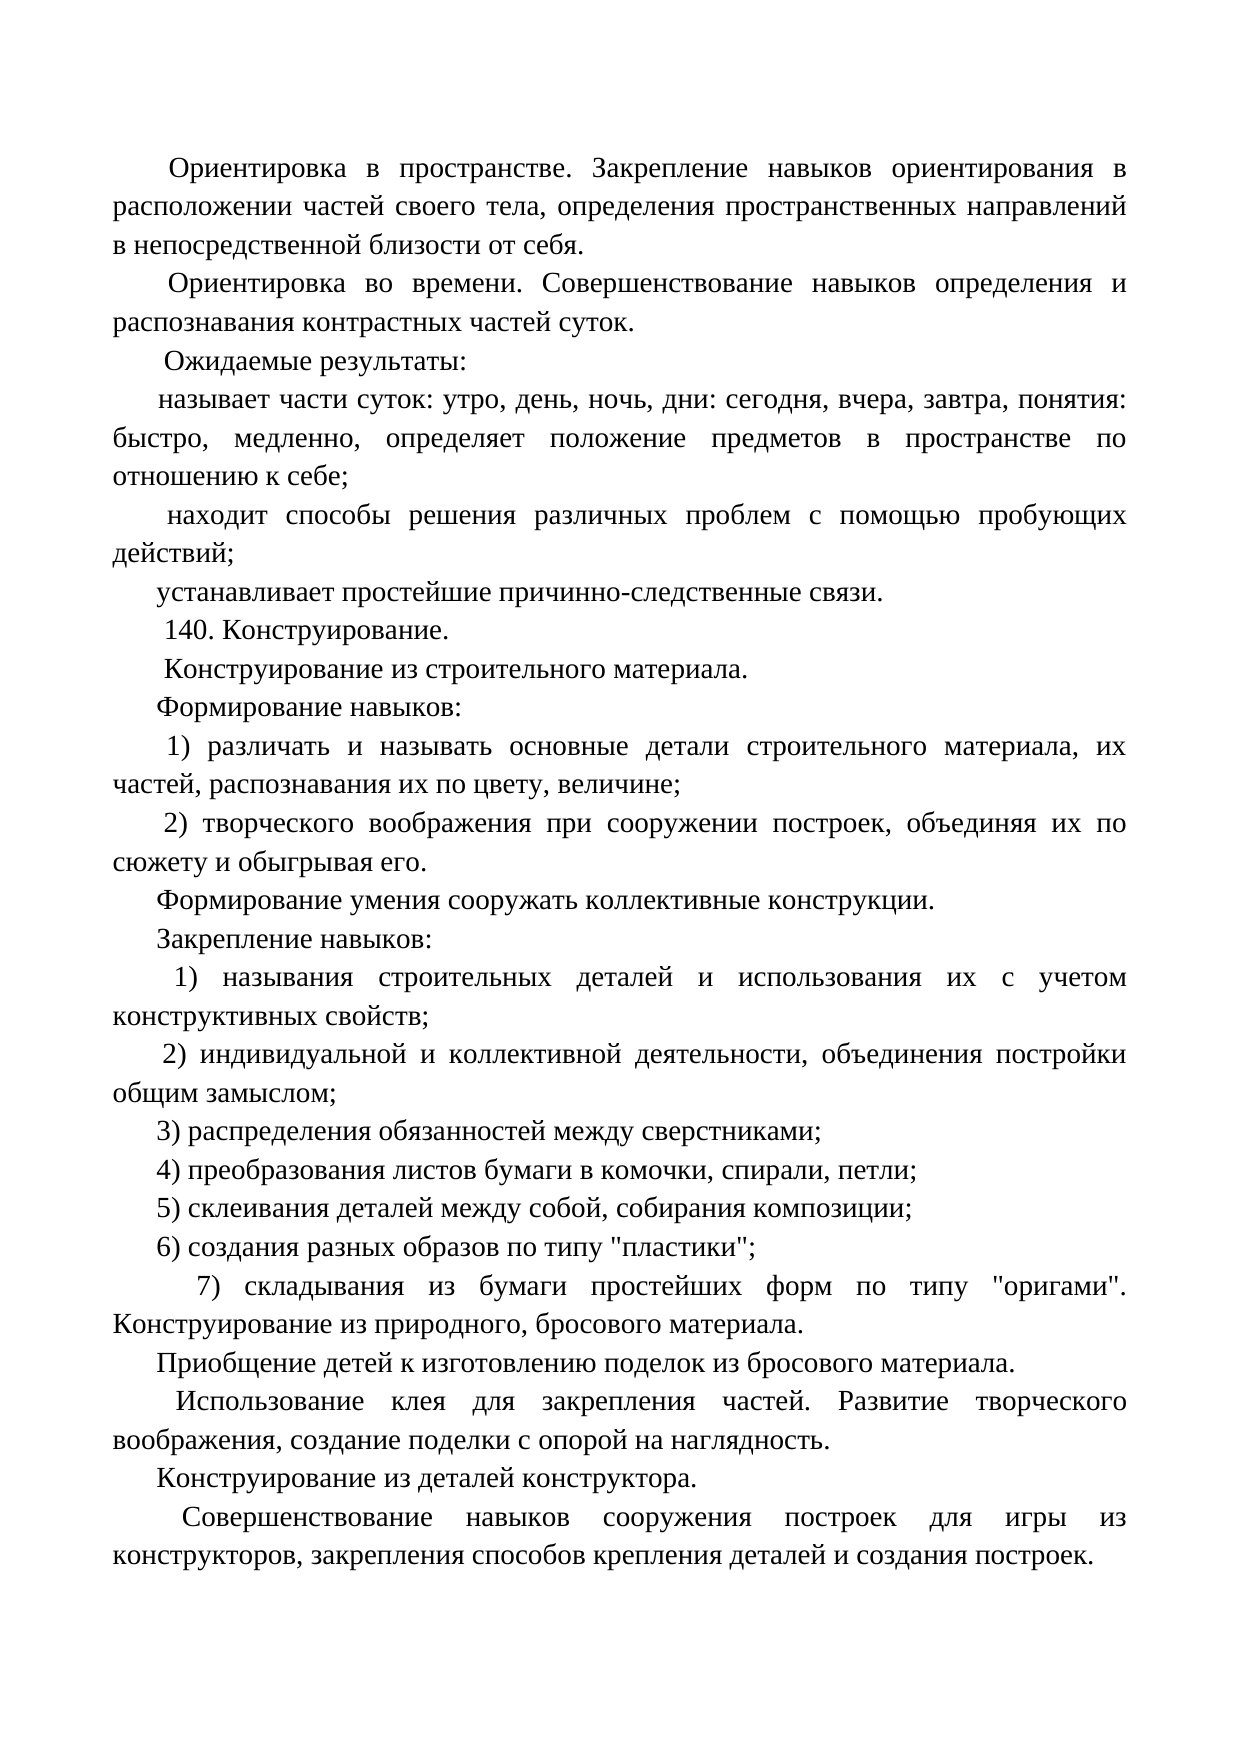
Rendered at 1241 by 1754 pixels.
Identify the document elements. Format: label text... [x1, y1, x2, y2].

text Совершенствование навыков сооружения построек для игры из конструкторов, закрепления способов крепления деталей и создания построек. [112, 1499, 1128, 1571]
text 5) склеивания деталей между собой, собирания композиции; [112, 1191, 1128, 1224]
text Ожидаемые результаты: [112, 343, 1128, 376]
text 3) распределения обязанностей между сверстниками; [112, 1113, 1128, 1147]
text Конструирование из строительного материала. [112, 651, 1128, 684]
text Конструирование из деталей конструктора. [112, 1460, 1128, 1494]
text Формирование умения сооружать коллективные конструкции. [112, 882, 1128, 916]
text 140. Конструирование. [112, 612, 1128, 646]
text Ориентировка во времени. Совершенствование навыков определения и распознавания контрастных частей суток. [112, 266, 1128, 338]
text 6) создания разных образов по типу "пластики"; [112, 1229, 1128, 1263]
text Приобщение детей к изготовлению поделок из бросового материала. [112, 1345, 1128, 1378]
text 1) называния строительных деталей и использования их с учетом конструктивных свойств; [112, 959, 1128, 1031]
text 7) складывания из бумаги простейших форм по типу "оригами". Конструирование из природного, бросового материала. [112, 1268, 1128, 1340]
text 1) различать и называть основные детали строительного материала, их частей, распознавания их по цвету, величине; [112, 728, 1128, 800]
text Использование клея для закрепления частей. Развитие творческого воображения, создание поделки с опорой на наглядность. [112, 1383, 1128, 1455]
text находит способы решения различных проблем с помощью пробующих действий; [112, 497, 1128, 569]
text 2) творческого воображения при сооружении построек, объединяя их по сюжету и обыгрывая его. [112, 805, 1128, 877]
text 2) индивидуальной и коллективной деятельности, объединения постройки общим замыслом; [112, 1036, 1128, 1108]
text называет части суток: утро, день, ночь, дни: сегодня, вчера, завтра, понятия: быстро, медленно, определяет положение предметов в пространстве по отношению к себе; [112, 381, 1128, 492]
text устанавливает простейшие причинно-следственные связи. [112, 574, 1128, 607]
text Формирование навыков: [112, 689, 1128, 723]
text Ориентировка в пространстве. Закрепление навыков ориентирования в расположении частей своего тела, определения пространственных направлений в непосредственной близости от себя. [112, 150, 1128, 261]
text 4) преобразования листов бумаги в комочки, спирали, петли; [112, 1152, 1128, 1186]
text Закрепление навыков: [112, 921, 1128, 954]
